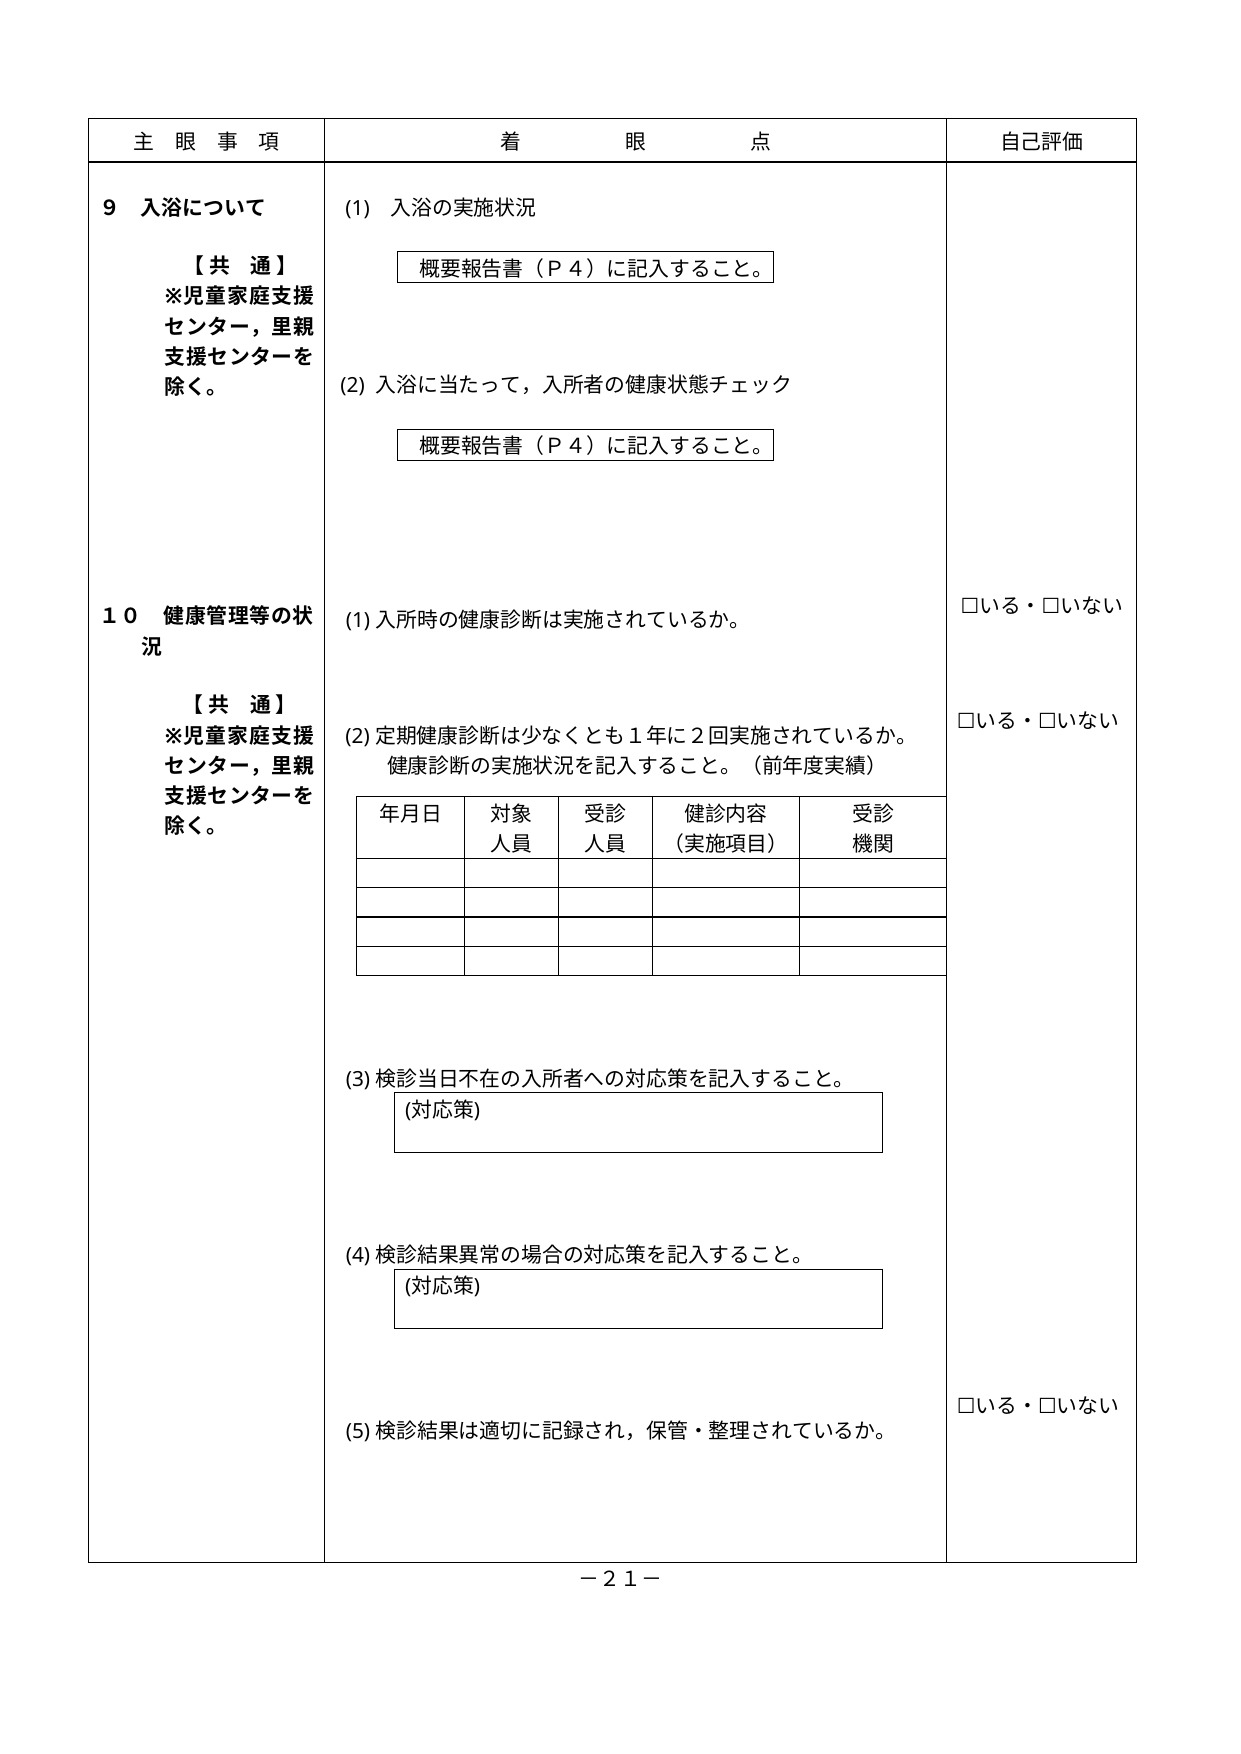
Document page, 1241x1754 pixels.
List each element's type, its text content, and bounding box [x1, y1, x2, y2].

table_cell ９ 入浴について 【 共 通 】 ※児童家庭支援センター，里親支援センターを除く。 １０ 健康管理等の状況 【 共 通 】 ※児童家庭支援センター，里親支援センターを除く。 [89, 163, 324, 1562]
table_header 自己評価 [947, 119, 1136, 161]
table_header 着 眼 点 [325, 119, 946, 161]
table_cell (1) 入浴の実施状況 概要報告書（Ｐ４）に記入すること。 (2) 入浴に当たって，入所者の健康状態チェック 概要報告書（Ｐ４）に記入すること。 (1) 入所時の健康診断は実施されているか。 (2) 定期健康診断は少なくとも１年に２回実施されているか。 健康診断の実施状況を記入すること。（前年度実績） (3) 検診当日不在の入所者への対応策を記入すること。 (4) 検診結果異常の場合の対応策を記入すること。 (5) 検診結果は適切に記録され，保管・整理されているか。 [325, 163, 946, 1562]
table_cell いる・いない いる・いない いる・いない [947, 163, 1136, 1562]
text －２１－ [89, 1563, 1152, 1593]
table_header 主 眼 事 項 [89, 119, 324, 161]
